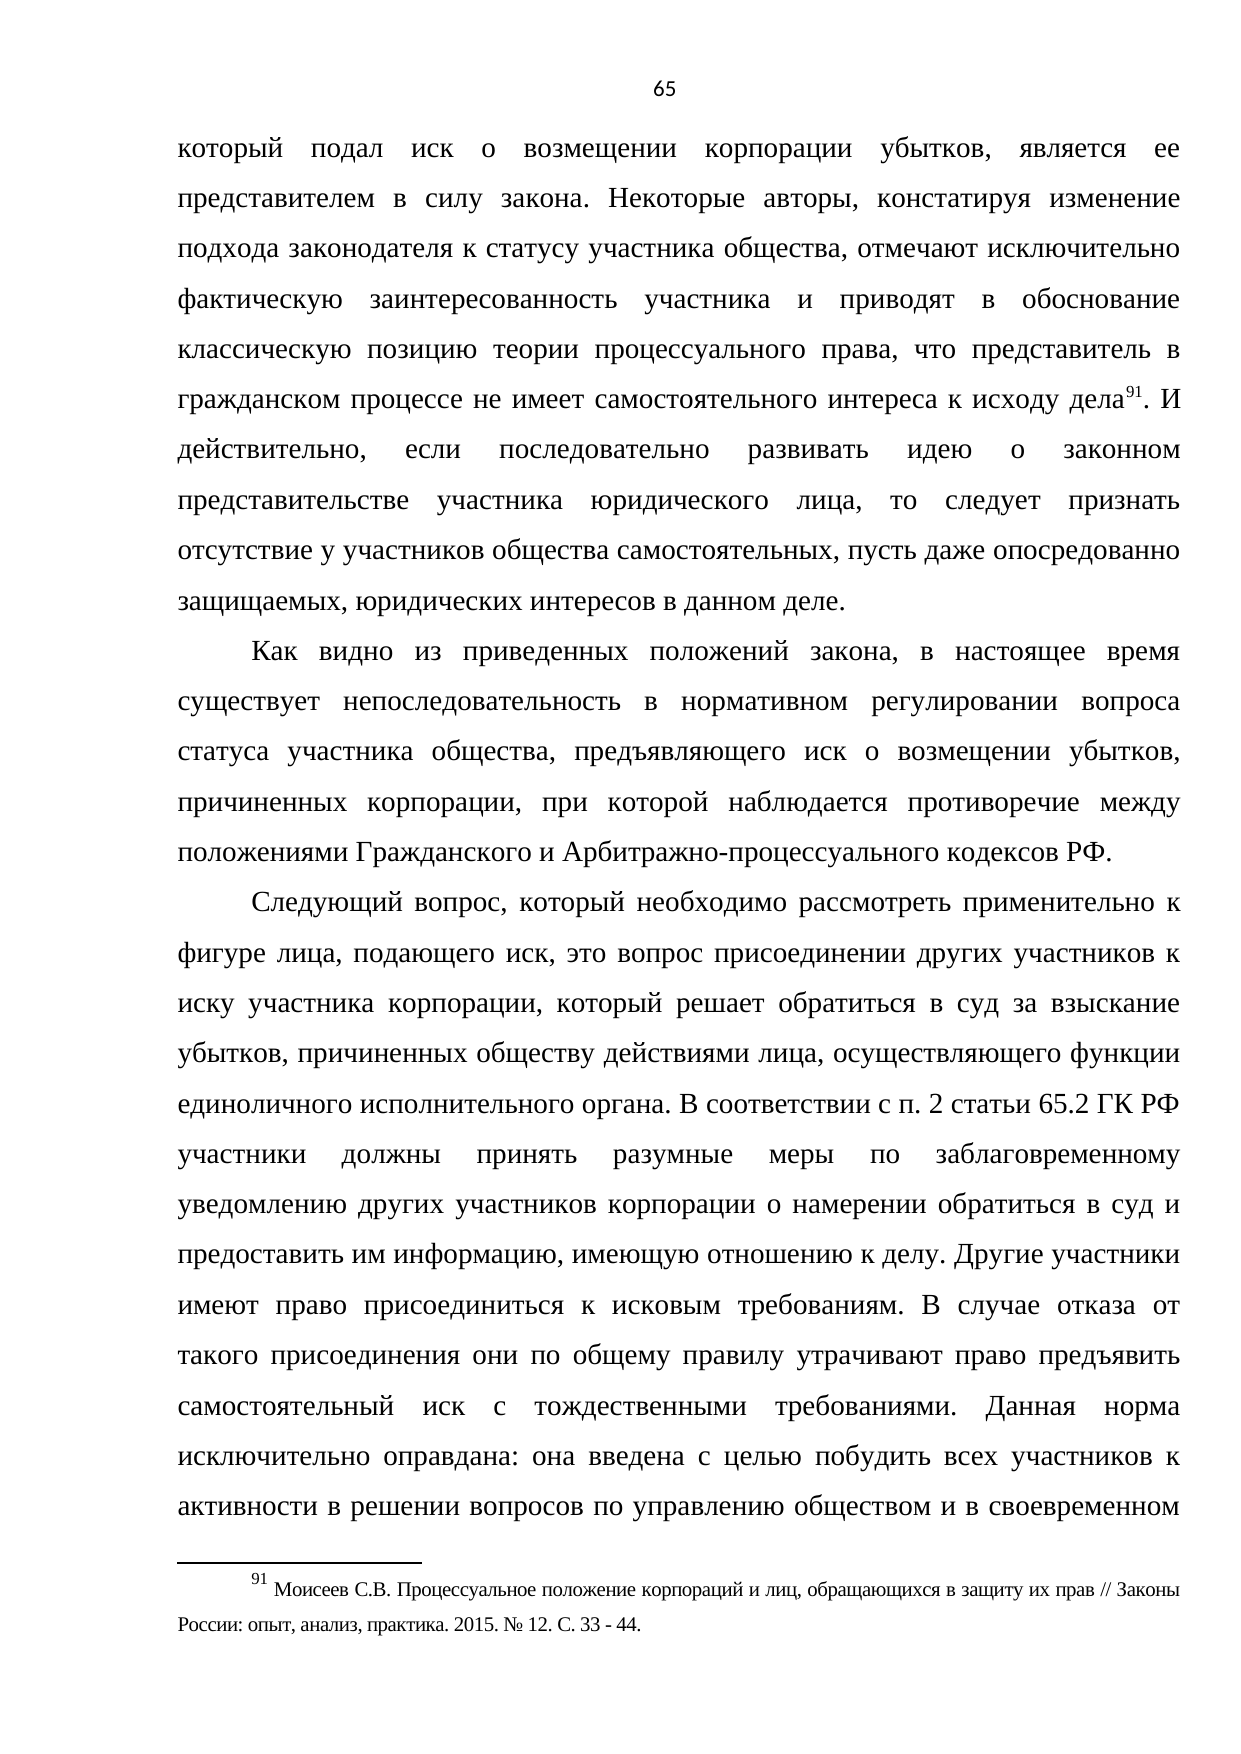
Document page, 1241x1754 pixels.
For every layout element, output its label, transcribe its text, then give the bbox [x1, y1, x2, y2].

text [177, 884, 1181, 1522]
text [177, 130, 1181, 616]
text Как видно из приведенных положений закона, в настоящее время существует непоследовательность в нормативном регулировании вопроса статуса участника общества, предъявляющего иск о возмещении убытков, причиненных корпорации, при которой наблюдается противоречие между положениями Гражданского и Арбитражно-процессуального кодексов РФ. [177, 633, 1181, 868]
